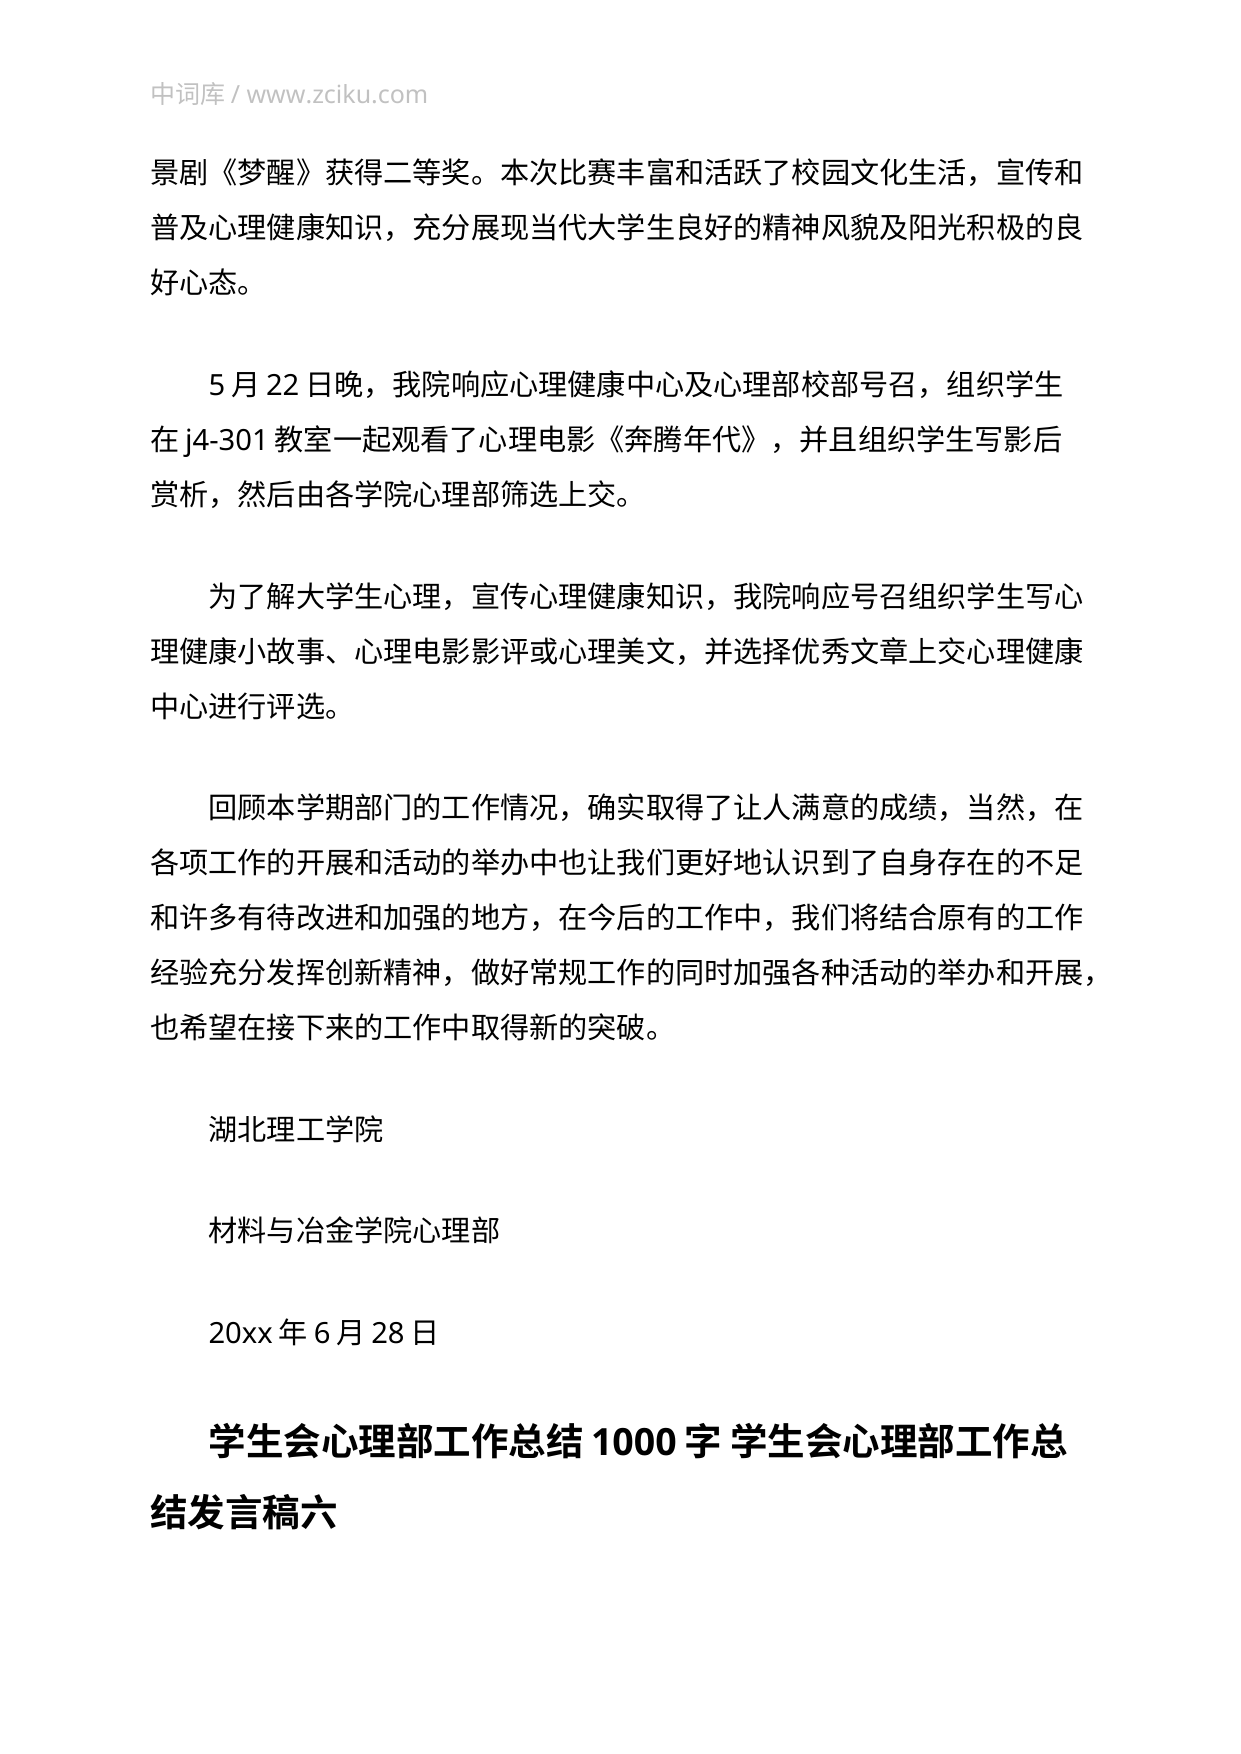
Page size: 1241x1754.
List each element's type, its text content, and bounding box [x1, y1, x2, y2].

text 学生会心理部工作总结1000字 学生会心理部工作总结发言稿六 [150, 1412, 1090, 1537]
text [150, 150, 1090, 302]
text 20xx年6月28日 [150, 1310, 1090, 1352]
text 5月22日晚，我院响应心理健康中心及心理部校部号召，组织学生在j4-301教室一起观看了心理电影《奔腾年代》，并且组织学生写影后赏析，然后由各学院心理部筛选上交。 [150, 362, 1090, 514]
text 材料与冶金学院心理部 [150, 1208, 1090, 1250]
text 湖北理工学院 [150, 1106, 1090, 1148]
text 回顾本学期部门的工作情况，确实取得了让人满意的成绩，当然，在各项工作的开展和活动的举办中也让我们更好地认识到了自身存在的不足和许多有待改进和加强的地方，在今后的工作中，我们将结合原有的工作经验充分发挥创新精神，做好常规工作的同时加强各种活动的举办和开展，也希望在接下来的工作中取得新的突破。 [150, 785, 1090, 1047]
text 为了解大学生心理，宣传心理健康知识，我院响应号召组织学生写心理健康小故事、心理电影影评或心理美文，并选择优秀文章上交心理健康中心进行评选。 [150, 573, 1090, 725]
